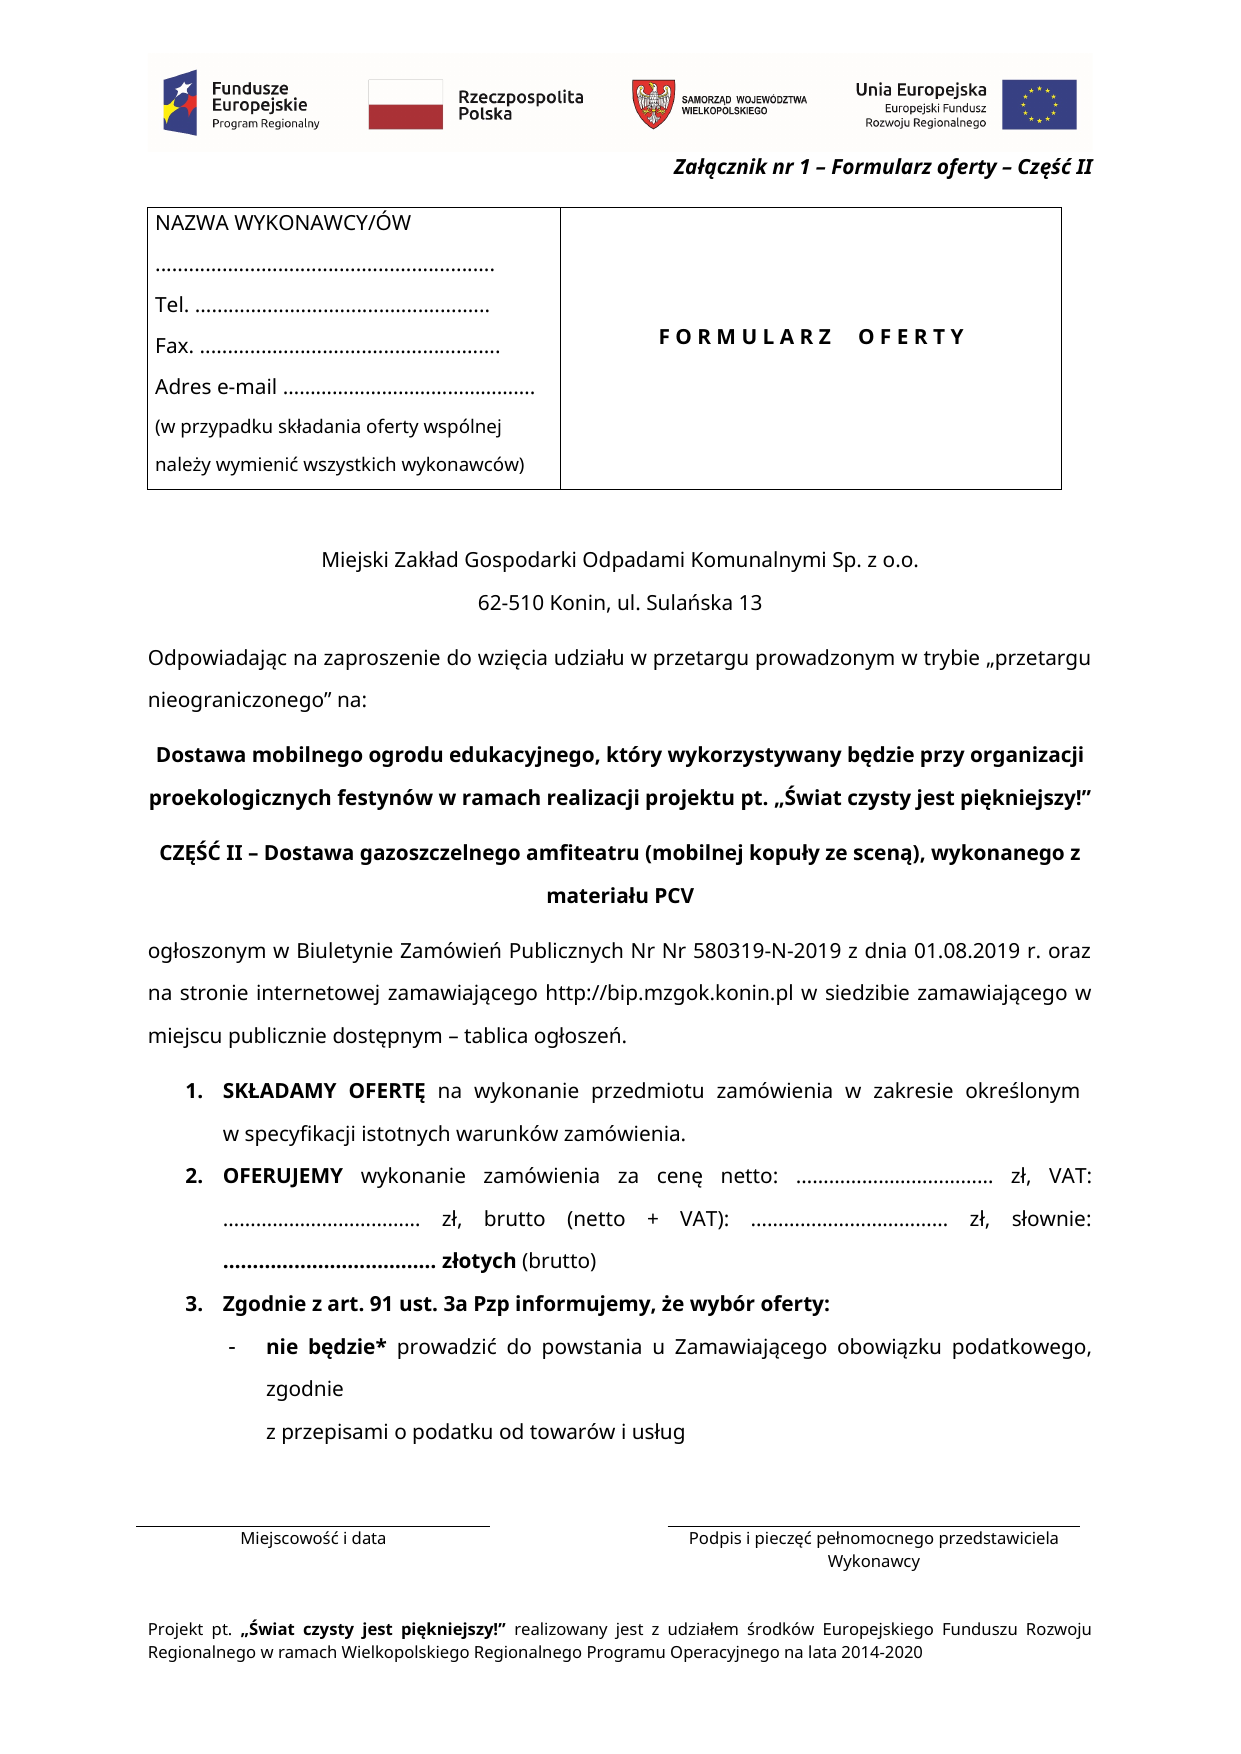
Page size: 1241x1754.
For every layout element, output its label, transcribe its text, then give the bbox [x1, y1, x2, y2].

text ogłoszonym w Biuletynie Zamówień Publicznych Nr Nr 580319-N-2019 z dnia 01.08.2019 r. oraz na stronie internetowej zamawiającego http://bip.mzgok.konin.pl w siedzibie zamawiającego w miejscu publicznie dostępnym – tablica ogłoszeń. [148, 936, 1093, 1049]
list Zgodnie z art. 91 ust. 3a Pzp informujemy, że wybór oferty: [185, 1289, 1093, 1318]
picture [147, 53, 1093, 152]
text Załącznik nr 1 – Formularz oferty – Część II [148, 152, 1093, 181]
text Miejski Zakład Gospodarki Odpadami Komunalnymi Sp. z o.o. 62-510 Konin, ul. Sulańska 13 [148, 545, 1093, 616]
list OFERUJEMY wykonanie zamówienia za cenę netto: ……………………………… zł, VAT: ……………………………… zł, brutto (netto + VAT): ……………………………… zł, słownie: ……………………………… złotych (brutto) [185, 1161, 1093, 1275]
table_header NAZWA WYKONAWCY/ÓW ............................................................. Tel. ..................................................... Fax. ...................................................... Adres e-mail ………………………………………. (w przypadku składania oferty wspólnej należy wymienić wszystkich wykonawców) [148, 208, 560, 489]
list SKŁADAMY OFERTĘ na wykonanie przedmiotu zamówienia w zakresie określonym w specyfikacji istotnych warunków zamówienia. [185, 1076, 1093, 1147]
text CZĘŚĆ II – Dostawa gazoszczelnego amfiteatru (mobilnej kopuły ze sceną), wykonanego z materiału PCV [148, 838, 1093, 909]
text Odpowiadając na zaproszenie do wzięcia udziału w przetargu prowadzonym w trybie „przetargu nieograniczonego” na: [148, 643, 1093, 714]
table_header F O R M U L A R Z O F E R T Y [561, 208, 1061, 489]
list nie będzie* prowadzić do powstania u Zamawiającego obowiązku podatkowego, zgodnie z przepisami o podatku od towarów i usług [228, 1332, 1093, 1446]
text Dostawa mobilnego ogrodu edukacyjnego, który wykorzystywany będzie przy organizacji proekologicznych festynów w ramach realizacji projektu pt. „Świat czysty jest piękniejszy!” [148, 741, 1093, 812]
